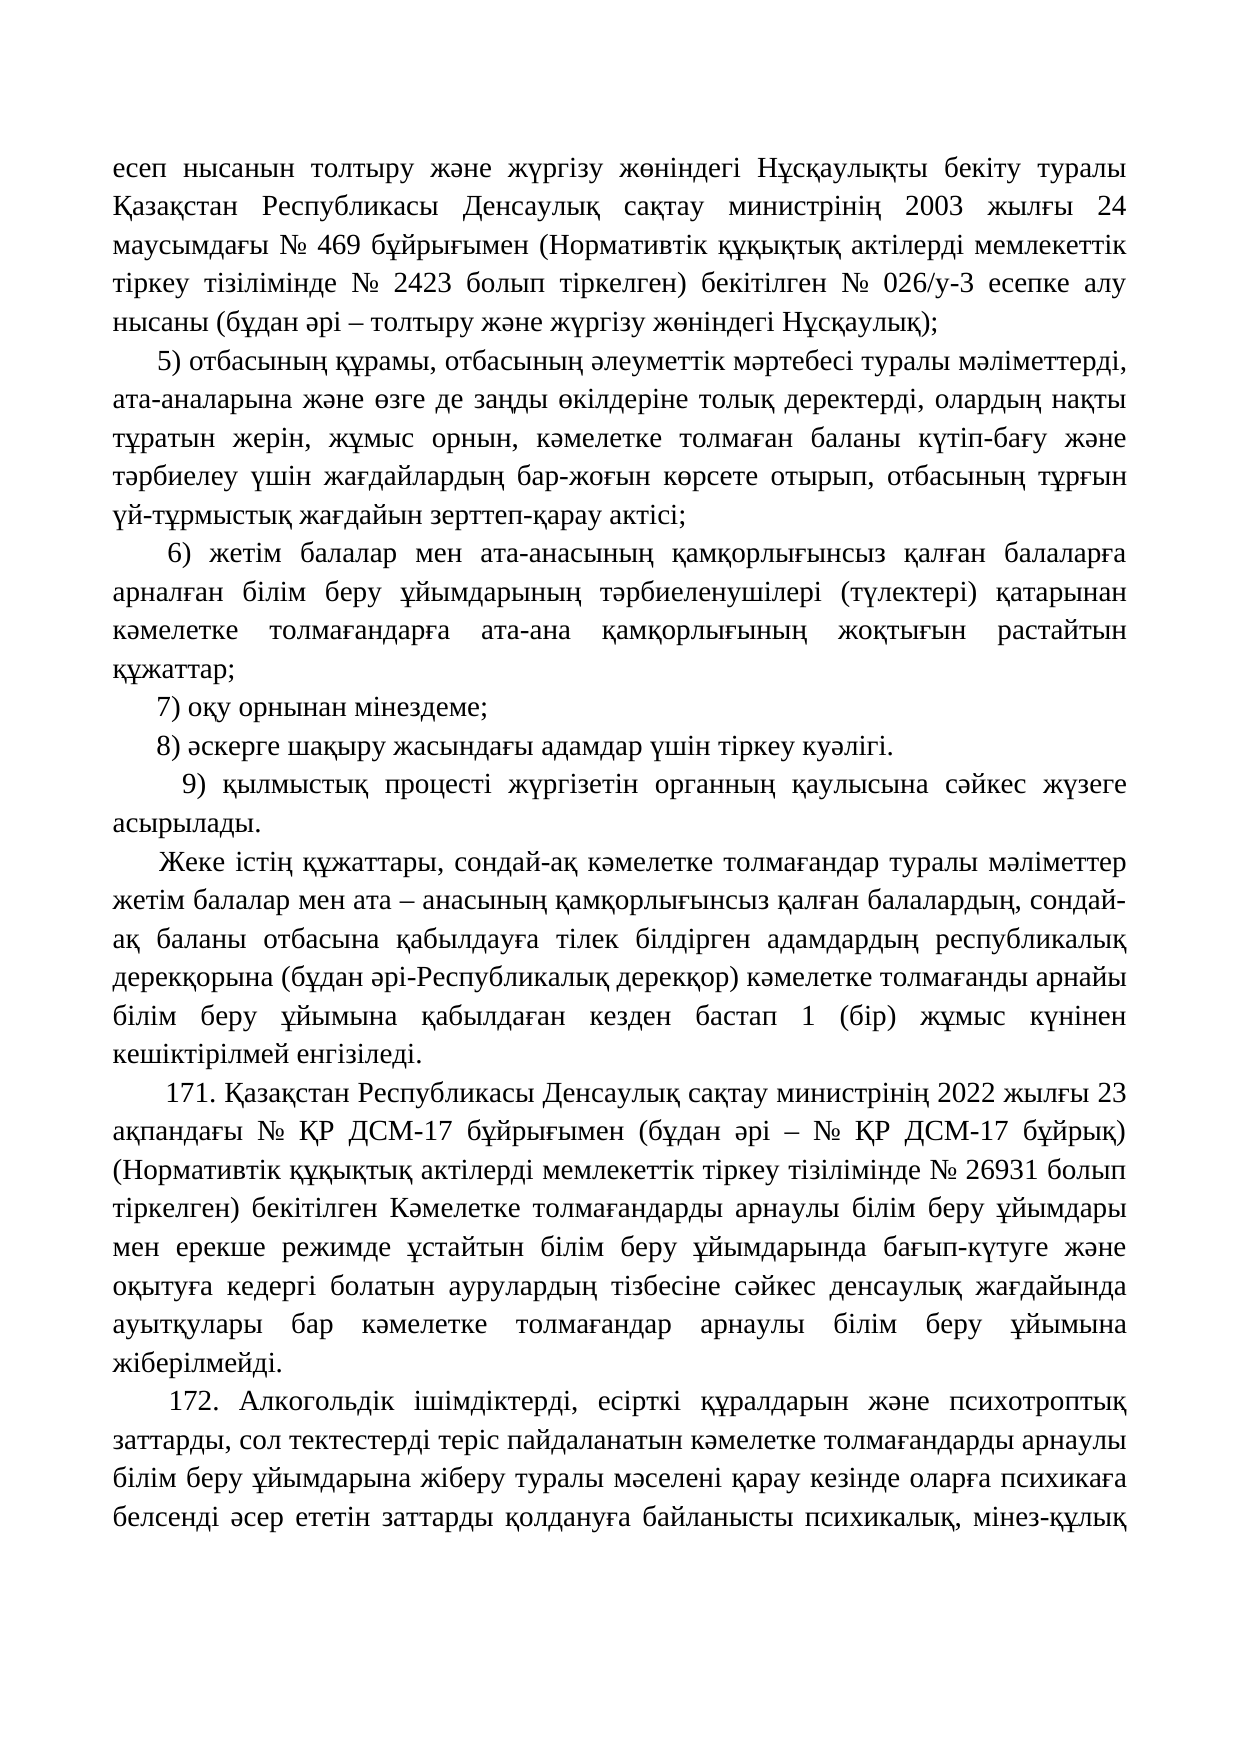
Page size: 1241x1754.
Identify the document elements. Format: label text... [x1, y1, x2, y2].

text 171. Қазақстан Республикасы Денсаулық сақтау министрінің 2022 жылғы 23 ақпандағы № ҚР ДСМ-17 бұйрығымен (бұдан әрі – № ҚР ДСМ-17 бұйрық) (Нормативтік құқықтық актілерді мемлекеттік тіркеу тізілімінде № 26931 болып тіркелген) бекітілген Кәмелетке толмағандарды арнаулы бiлiм беру ұйымдары мен ерекше режимде ұстайтын бiлiм беру ұйымдарында бағып-күтуге және оқытуға кедергi болатын аурулардың тізбесіне сәйкес денсаулық жағдайында ауытқулары бар кәмелетке толмағандар арнаулы білім беру ұйымына жіберілмейді. [112, 1075, 1128, 1378]
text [112, 1383, 1128, 1532]
text 9) қылмыстық процесті жүргізетін органның қаулысына сәйкес жүзеге асырылады. [112, 767, 1128, 839]
text 8) әскерге шақыру жасындағы адамдар үшін тіркеу куәлігі. [112, 728, 1128, 762]
text Жеке істің құжаттары, сондай-ақ кәмелетке толмағандар туралы мәліметтер жетім балалар мен ата – анасының қамқорлығынсыз қалған балалардың, сондай-ақ баланы отбасына қабылдауға тілек білдірген адамдардың республикалық дерекқорына (бұдан әрі-Республикалық дерекқор) кәмелетке толмағанды арнайы білім беру ұйымына қабылдаған кезден бастап 1 (бір) жұмыс күнінен кешіктірілмей енгізіледі. [112, 844, 1128, 1070]
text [112, 150, 1128, 338]
text 6) жетім балалар мен ата-анасының қамқорлығынсыз қалған балаларға арналған білім беру ұйымдарының тәрбиеленушілері (түлектері) қатарынан кәмелетке толмағандарға ата-ана қамқорлығының жоқтығын растайтын құжаттар; [112, 535, 1128, 684]
text 5) отбасының құрамы, отбасының әлеуметтік мәртебесі туралы мәліметтерді, ата-аналарына және өзге де заңды өкілдеріне толық деректерді, олардың нақты тұратын жерін, жұмыс орнын, кәмелетке толмаған баланы күтіп-бағу және тәрбиелеу үшін жағдайлардың бар-жоғын көрсете отырып, отбасының тұрғын үй-тұрмыстық жағдайын зерттеп-қарау актісі; [112, 343, 1128, 530]
text 7) оқу орнынан мінездеме; [112, 689, 1128, 723]
